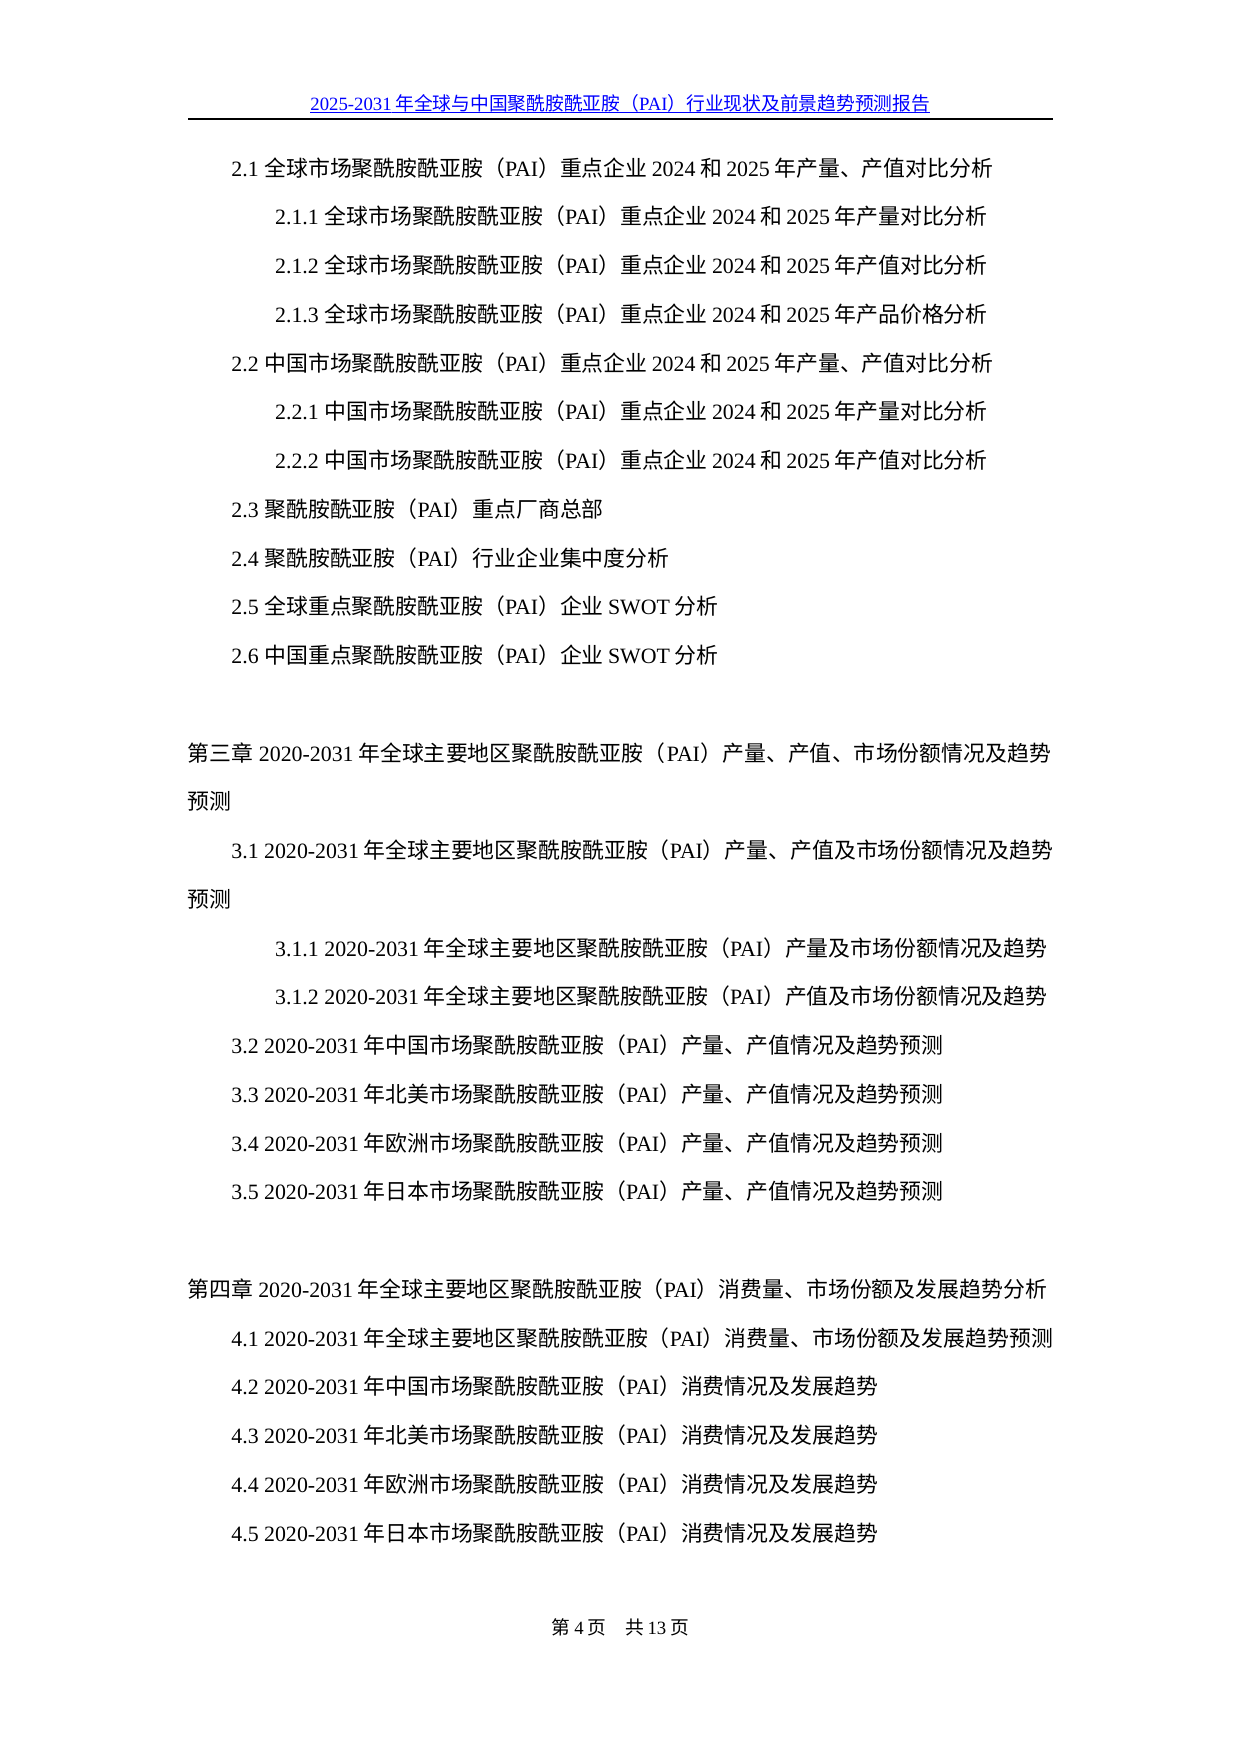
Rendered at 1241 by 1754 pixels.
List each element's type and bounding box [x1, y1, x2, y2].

text [187, 150, 1053, 1548]
